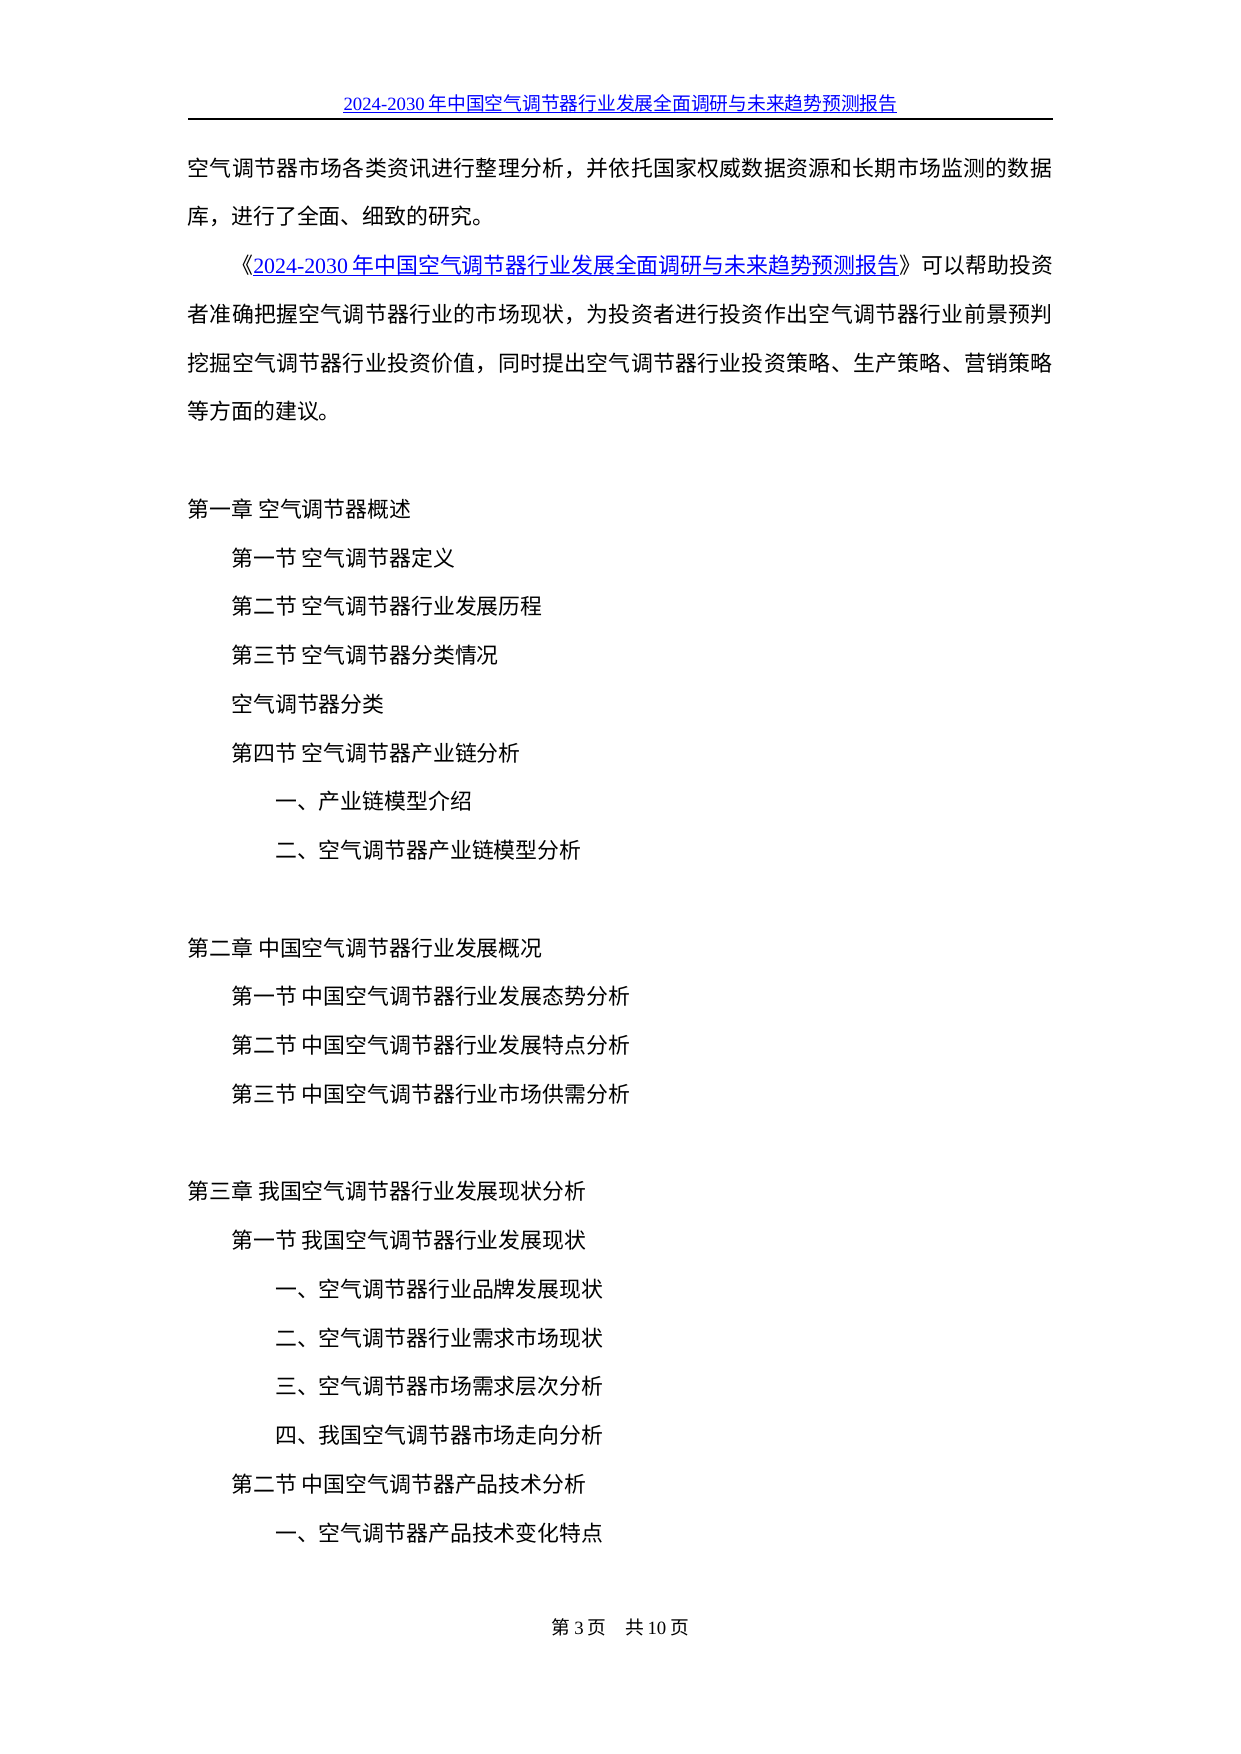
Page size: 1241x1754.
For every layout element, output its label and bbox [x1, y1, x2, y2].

text [187, 150, 1053, 1548]
